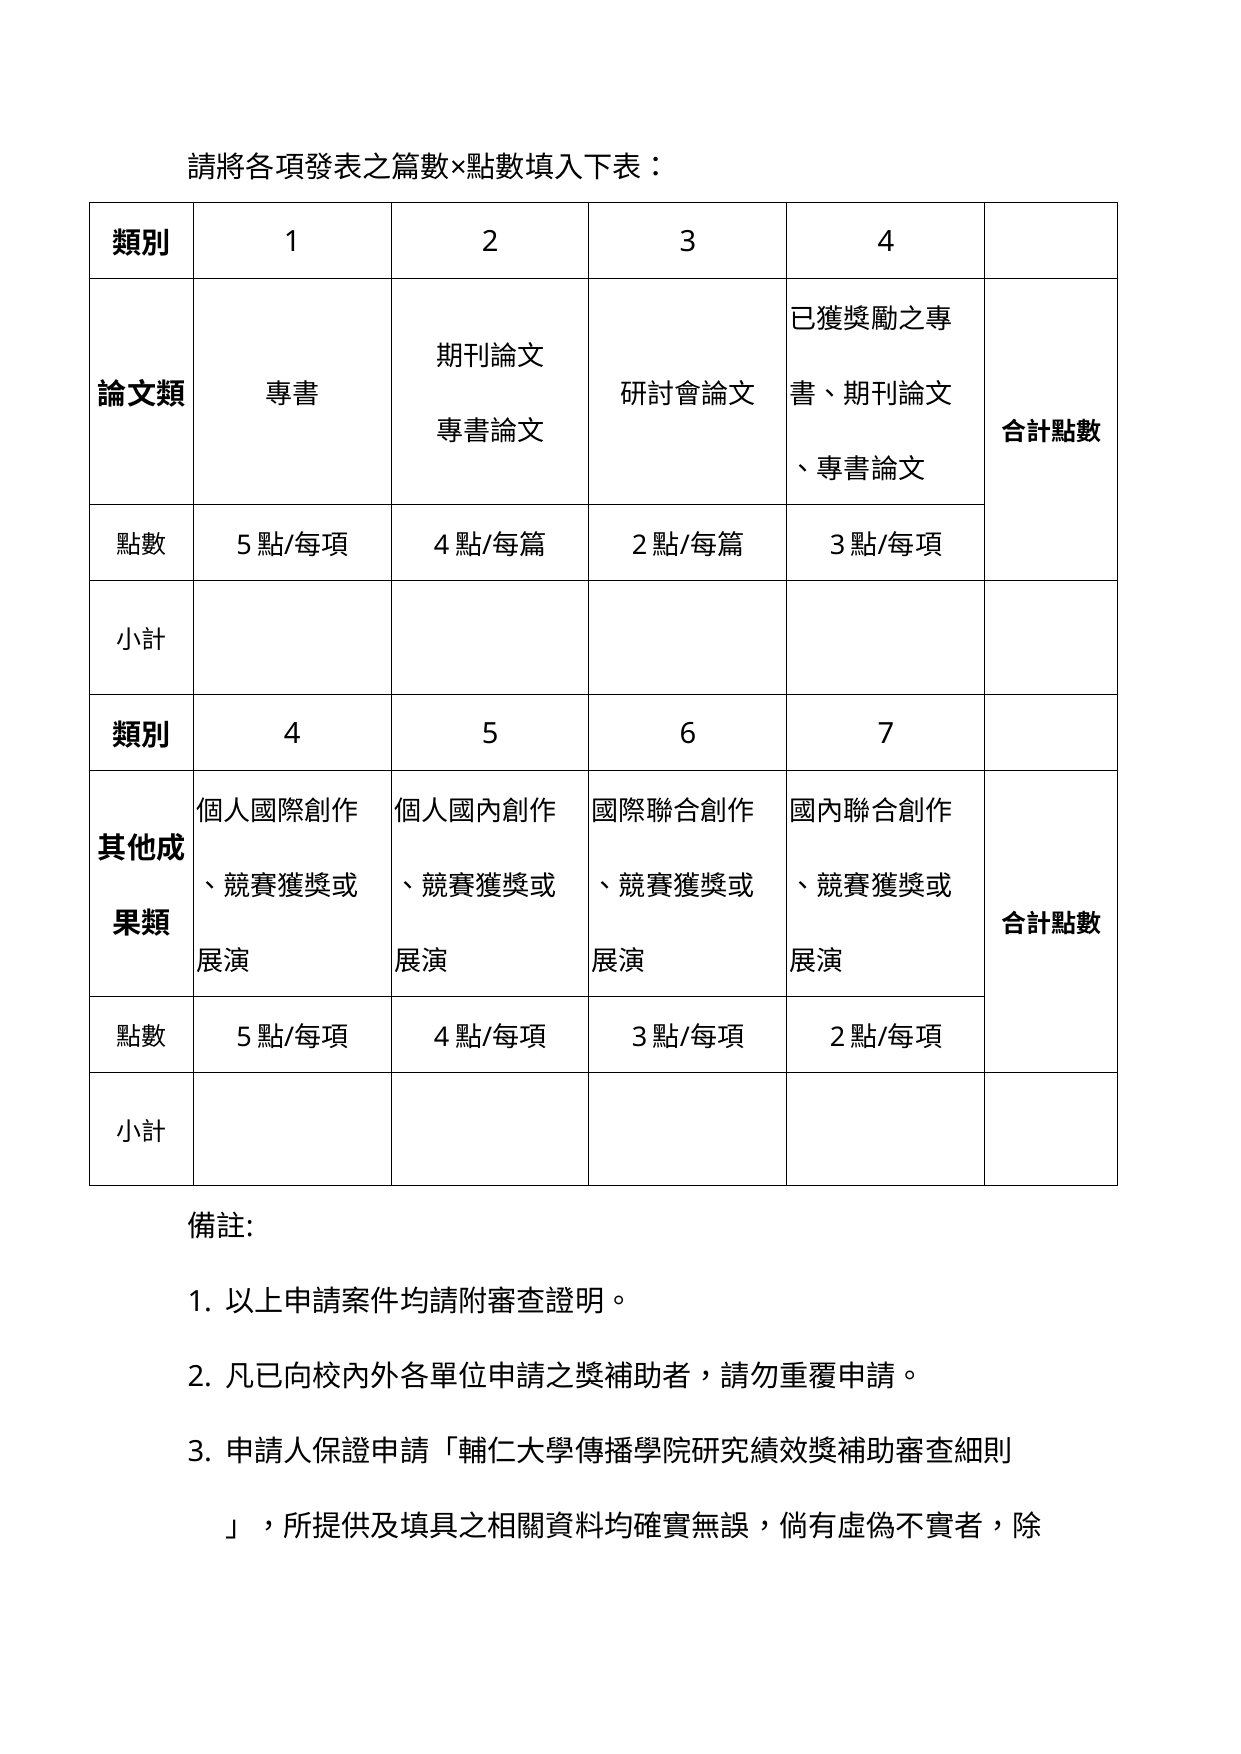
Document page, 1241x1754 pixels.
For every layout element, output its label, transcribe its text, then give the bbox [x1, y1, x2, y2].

table_cell 國內聯合創作 、競賽獲獎或 展演 [787, 771, 984, 996]
table_cell [392, 581, 588, 694]
table_cell 合計點數 [985, 771, 1117, 1072]
table_cell 2點/每篇 [589, 505, 786, 580]
table_cell 4點/每項 [392, 997, 588, 1072]
table_cell 點數 [90, 505, 193, 580]
table_cell [589, 581, 786, 694]
table_cell 6 [589, 695, 786, 770]
table_cell 5點/每項 [194, 505, 391, 580]
table_cell 小計 [90, 581, 193, 694]
table_cell 點數 [90, 997, 193, 1072]
table_cell 小計 [90, 1073, 193, 1185]
table_cell 研討會論文 [589, 279, 786, 504]
text 備註: [187, 1186, 1053, 1261]
table_cell 5點/每項 [194, 997, 391, 1072]
table_cell 期刊論文 專書論文 [392, 279, 588, 504]
list 以上申請案件均請附審查證明。 [187, 1261, 1053, 1336]
table_cell [194, 1073, 391, 1185]
table_cell 已獲獎勵之專書、期刊論文 、專書論文 [787, 279, 984, 504]
table_cell [589, 1073, 786, 1185]
table_cell [985, 1073, 1117, 1185]
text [225, 1486, 1053, 1561]
table_cell 3點/每項 [589, 997, 786, 1072]
table_cell 4 [194, 695, 391, 770]
table_header 類別 [90, 203, 193, 278]
table_cell 2點/每項 [787, 997, 984, 1072]
table_header 1 [194, 203, 391, 278]
table_header 2 [392, 203, 588, 278]
table_header 3 [589, 203, 786, 278]
list 申請人保證申請「輔仁大學傳播學院研究績效獎補助審查細則 [187, 1411, 1053, 1486]
table_cell 個人國內創作 、競賽獲獎或 展演 [392, 771, 588, 996]
table_cell 個人國際創作 、競賽獲獎或 展演 [194, 771, 391, 996]
table_cell [985, 695, 1117, 770]
table_cell [787, 1073, 984, 1185]
table_cell [194, 581, 391, 694]
table_cell 論文類 [90, 279, 193, 504]
table_cell [985, 581, 1117, 694]
table_cell [392, 1073, 588, 1185]
table_cell 類別 [90, 695, 193, 770]
table_cell [787, 581, 984, 694]
table_cell 3點/每項 [787, 505, 984, 580]
table_header 4 [787, 203, 984, 278]
table_cell 5 [392, 695, 588, 770]
table_cell 合計點數 [985, 279, 1117, 580]
table_header [985, 203, 1117, 278]
table_cell 4點/每篇 [392, 505, 588, 580]
table_cell 專書 [194, 279, 391, 504]
list 凡已向校內外各單位申請之獎補助者，請勿重覆申請。 [187, 1336, 1053, 1411]
table_cell 其他成果類 [90, 771, 193, 996]
text 請將各項發表之篇數×點數填入下表： [187, 127, 1053, 202]
table_cell 7 [787, 695, 984, 770]
table_cell 國際聯合創作 、競賽獲獎或 展演 [589, 771, 786, 996]
